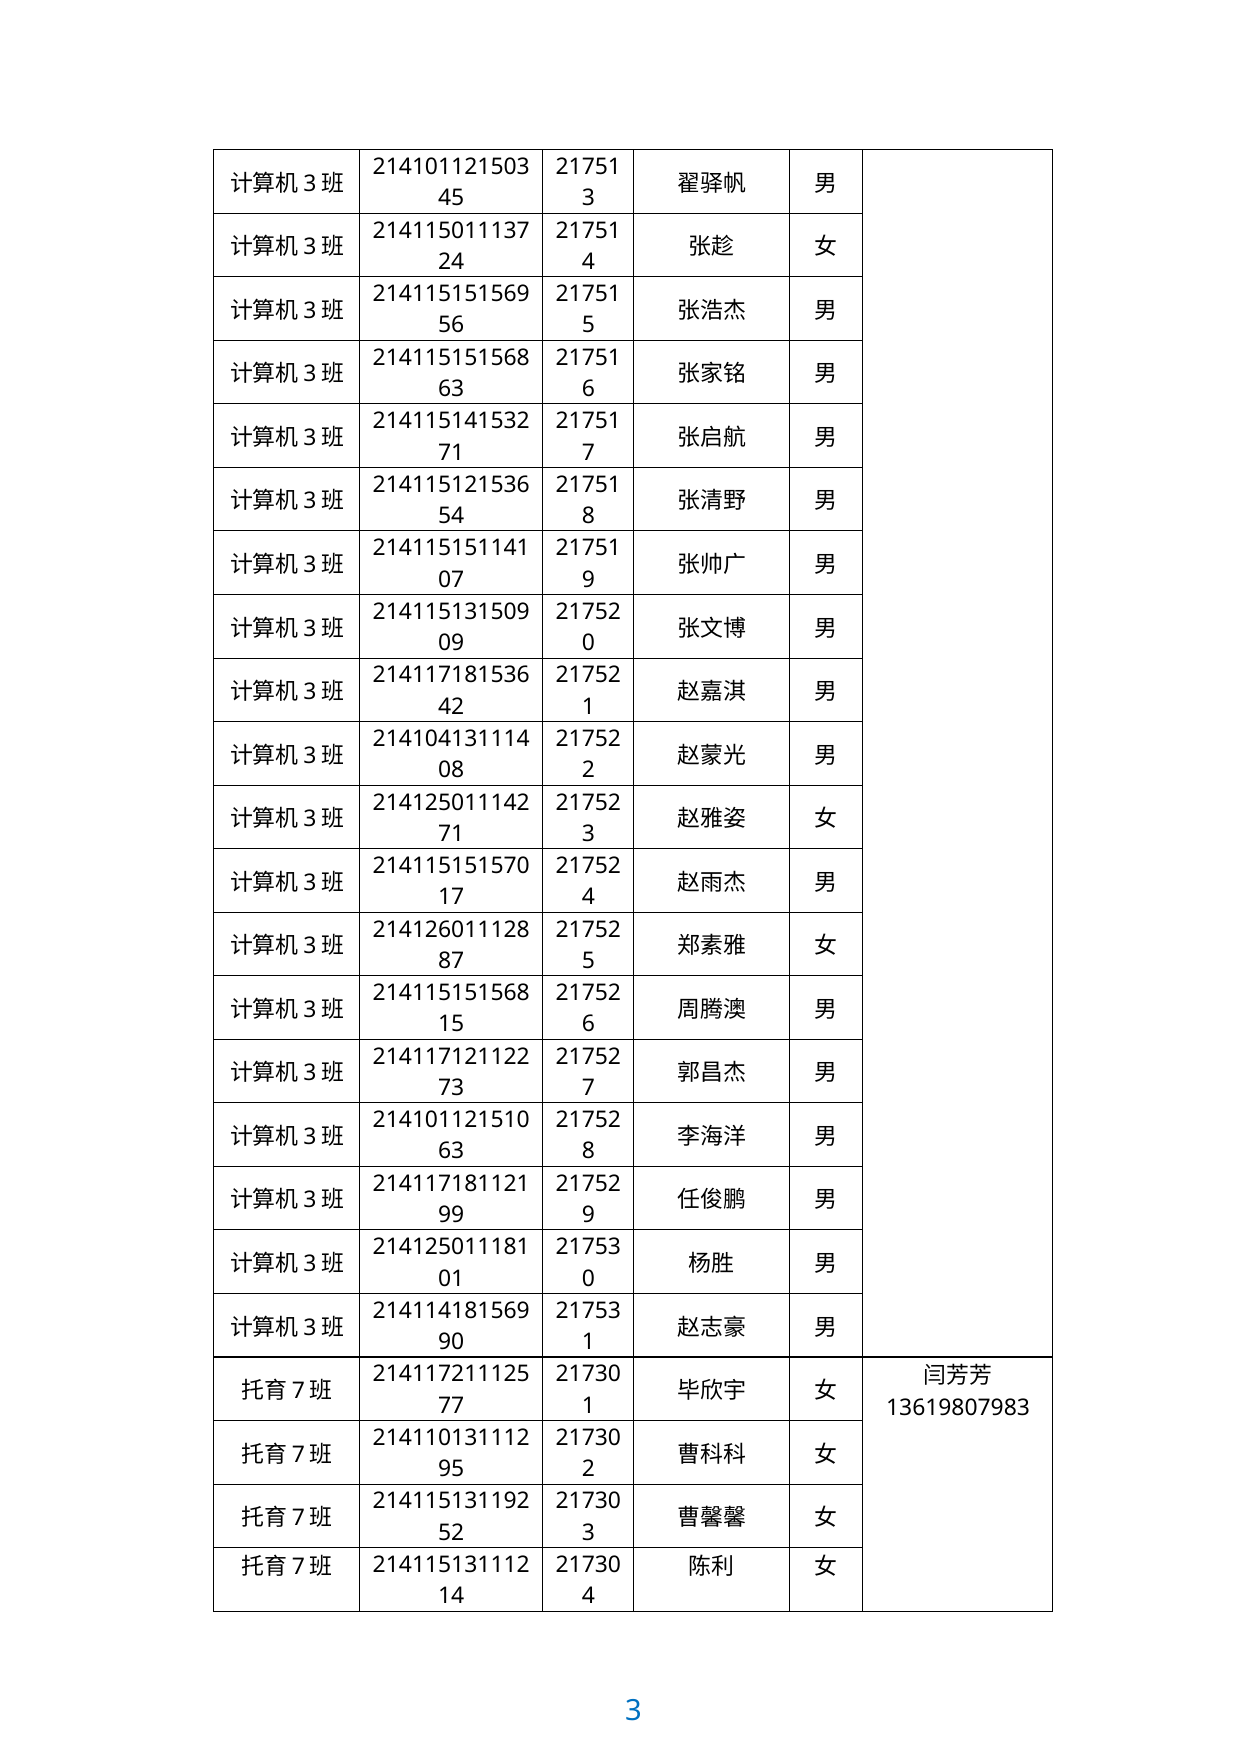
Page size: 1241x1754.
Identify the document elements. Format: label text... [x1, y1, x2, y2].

table_cell 赵雨杰 [634, 849, 789, 912]
table_cell 曹馨馨 [634, 1485, 789, 1547]
table_cell 217302 [543, 1421, 633, 1483]
table_cell 217518 [543, 468, 633, 530]
table_cell 男 [790, 531, 862, 594]
table_cell 计算机3班 [214, 404, 359, 467]
table_cell 张帅广 [634, 531, 789, 594]
table_cell 21411501113724 [360, 214, 542, 276]
table_cell 女 [790, 1485, 862, 1547]
table_cell 217520 [543, 595, 633, 657]
table_cell 托育7班 [214, 1485, 359, 1547]
table_cell 21411721112577 [360, 1358, 542, 1420]
table_cell 张趁 [634, 214, 789, 276]
table_cell 男 [790, 468, 862, 530]
table_cell 217523 [543, 786, 633, 848]
table_cell 217525 [543, 913, 633, 975]
table_cell 任俊鹏 [634, 1167, 789, 1229]
table_cell 男 [790, 659, 862, 721]
table_cell 女 [790, 1548, 862, 1611]
table_cell 女 [790, 913, 862, 975]
table_cell 21411512153654 [360, 468, 542, 530]
table_cell 男 [790, 341, 862, 403]
table_cell 21411515156815 [360, 976, 542, 1039]
table_cell 张清野 [634, 468, 789, 530]
table_cell 计算机3班 [214, 595, 359, 657]
table_cell 曹科科 [634, 1421, 789, 1483]
table_cell 计算机3班 [214, 531, 359, 594]
table_cell 217527 [543, 1040, 633, 1102]
table_cell 21411515114107 [360, 531, 542, 594]
table_cell 托育7班 [214, 1548, 359, 1611]
table_cell 21411513111214 [360, 1548, 542, 1611]
table_cell 女 [790, 214, 862, 276]
table_cell 男 [790, 1040, 862, 1102]
table_cell 21412501118101 [360, 1230, 542, 1293]
table_cell 217514 [543, 214, 633, 276]
table_cell 计算机3班 [214, 277, 359, 340]
table_cell 计算机3班 [214, 150, 359, 213]
table_cell 张家铭 [634, 341, 789, 403]
table_cell 21411712112273 [360, 1040, 542, 1102]
table_cell 21411513150909 [360, 595, 542, 657]
table_cell 张启航 [634, 404, 789, 467]
table_cell 计算机3班 [214, 1040, 359, 1102]
table_cell 男 [790, 722, 862, 784]
table_cell 男 [790, 150, 862, 213]
table_cell 计算机3班 [214, 849, 359, 912]
table_cell 计算机3班 [214, 976, 359, 1039]
table_cell 21411418156990 [360, 1294, 542, 1356]
table_cell 21411013111295 [360, 1421, 542, 1483]
table_cell 男 [790, 1167, 862, 1229]
table_cell 217304 [543, 1548, 633, 1611]
table_cell 赵嘉淇 [634, 659, 789, 721]
table_cell 21410112150345 [360, 150, 542, 213]
table_cell 计算机3班 [214, 1167, 359, 1229]
table_cell 男 [790, 849, 862, 912]
table_cell 闫芳芳 13619807983 [863, 1358, 1052, 1611]
table_cell 计算机3班 [214, 659, 359, 721]
table_cell 217522 [543, 722, 633, 784]
table_cell 托育7班 [214, 1421, 359, 1483]
table_cell 21410413111408 [360, 722, 542, 784]
table_cell 217524 [543, 849, 633, 912]
table_cell 217517 [543, 404, 633, 467]
table_cell 男 [790, 976, 862, 1039]
table_cell 计算机3班 [214, 341, 359, 403]
table_cell 21411515156956 [360, 277, 542, 340]
table_cell 托育7班 [214, 1358, 359, 1420]
table_cell 女 [790, 1358, 862, 1420]
table_cell 男 [790, 277, 862, 340]
table_cell 男 [790, 595, 862, 657]
table_cell 张浩杰 [634, 277, 789, 340]
table_cell 217526 [543, 976, 633, 1039]
table_cell 陈利 [634, 1548, 789, 1611]
table_cell 赵志豪 [634, 1294, 789, 1356]
table_cell 计算机3班 [214, 1230, 359, 1293]
table_cell 217531 [543, 1294, 633, 1356]
table_cell 郭昌杰 [634, 1040, 789, 1102]
table_cell 217516 [543, 341, 633, 403]
table_cell 计算机3班 [214, 913, 359, 975]
table_cell 计算机3班 [214, 1294, 359, 1356]
table_cell 杨胜 [634, 1230, 789, 1293]
table_cell 217530 [543, 1230, 633, 1293]
table_cell 217515 [543, 277, 633, 340]
table_cell 21412501114271 [360, 786, 542, 848]
table_cell 男 [790, 404, 862, 467]
table_cell 217521 [543, 659, 633, 721]
table_cell 217528 [543, 1103, 633, 1166]
table_cell 217519 [543, 531, 633, 594]
table_cell 217529 [543, 1167, 633, 1229]
table_cell 217301 [543, 1358, 633, 1420]
table_cell 计算机3班 [214, 722, 359, 784]
table_cell 女 [790, 786, 862, 848]
table_cell 男 [790, 1230, 862, 1293]
table_cell 计算机3班 [214, 468, 359, 530]
table_cell 赵雅姿 [634, 786, 789, 848]
table_cell 张文博 [634, 595, 789, 657]
table_cell 217513 [543, 150, 633, 213]
table_cell 21411515156863 [360, 341, 542, 403]
table_cell 男 [790, 1103, 862, 1166]
table_cell 21411718112199 [360, 1167, 542, 1229]
table_cell 21411514153271 [360, 404, 542, 467]
table_cell 毕欣宇 [634, 1358, 789, 1420]
table_cell 21410112151063 [360, 1103, 542, 1166]
table_cell 周腾澳 [634, 976, 789, 1039]
table_cell 李海洋 [634, 1103, 789, 1166]
table_cell 21411515157017 [360, 849, 542, 912]
table_cell 赵蒙光 [634, 722, 789, 784]
table_cell 计算机3班 [214, 1103, 359, 1166]
table_cell 21411718153642 [360, 659, 542, 721]
table_cell 计算机3班 [214, 786, 359, 848]
table_cell 计算机3班 [214, 214, 359, 276]
table_cell 217303 [543, 1485, 633, 1547]
table_cell 21412601112887 [360, 913, 542, 975]
table_cell 郑素雅 [634, 913, 789, 975]
table_cell 女 [790, 1421, 862, 1483]
table_cell 21411513119252 [360, 1485, 542, 1547]
table_cell 翟驿帆 [634, 150, 789, 213]
table_cell 男 [790, 1294, 862, 1356]
